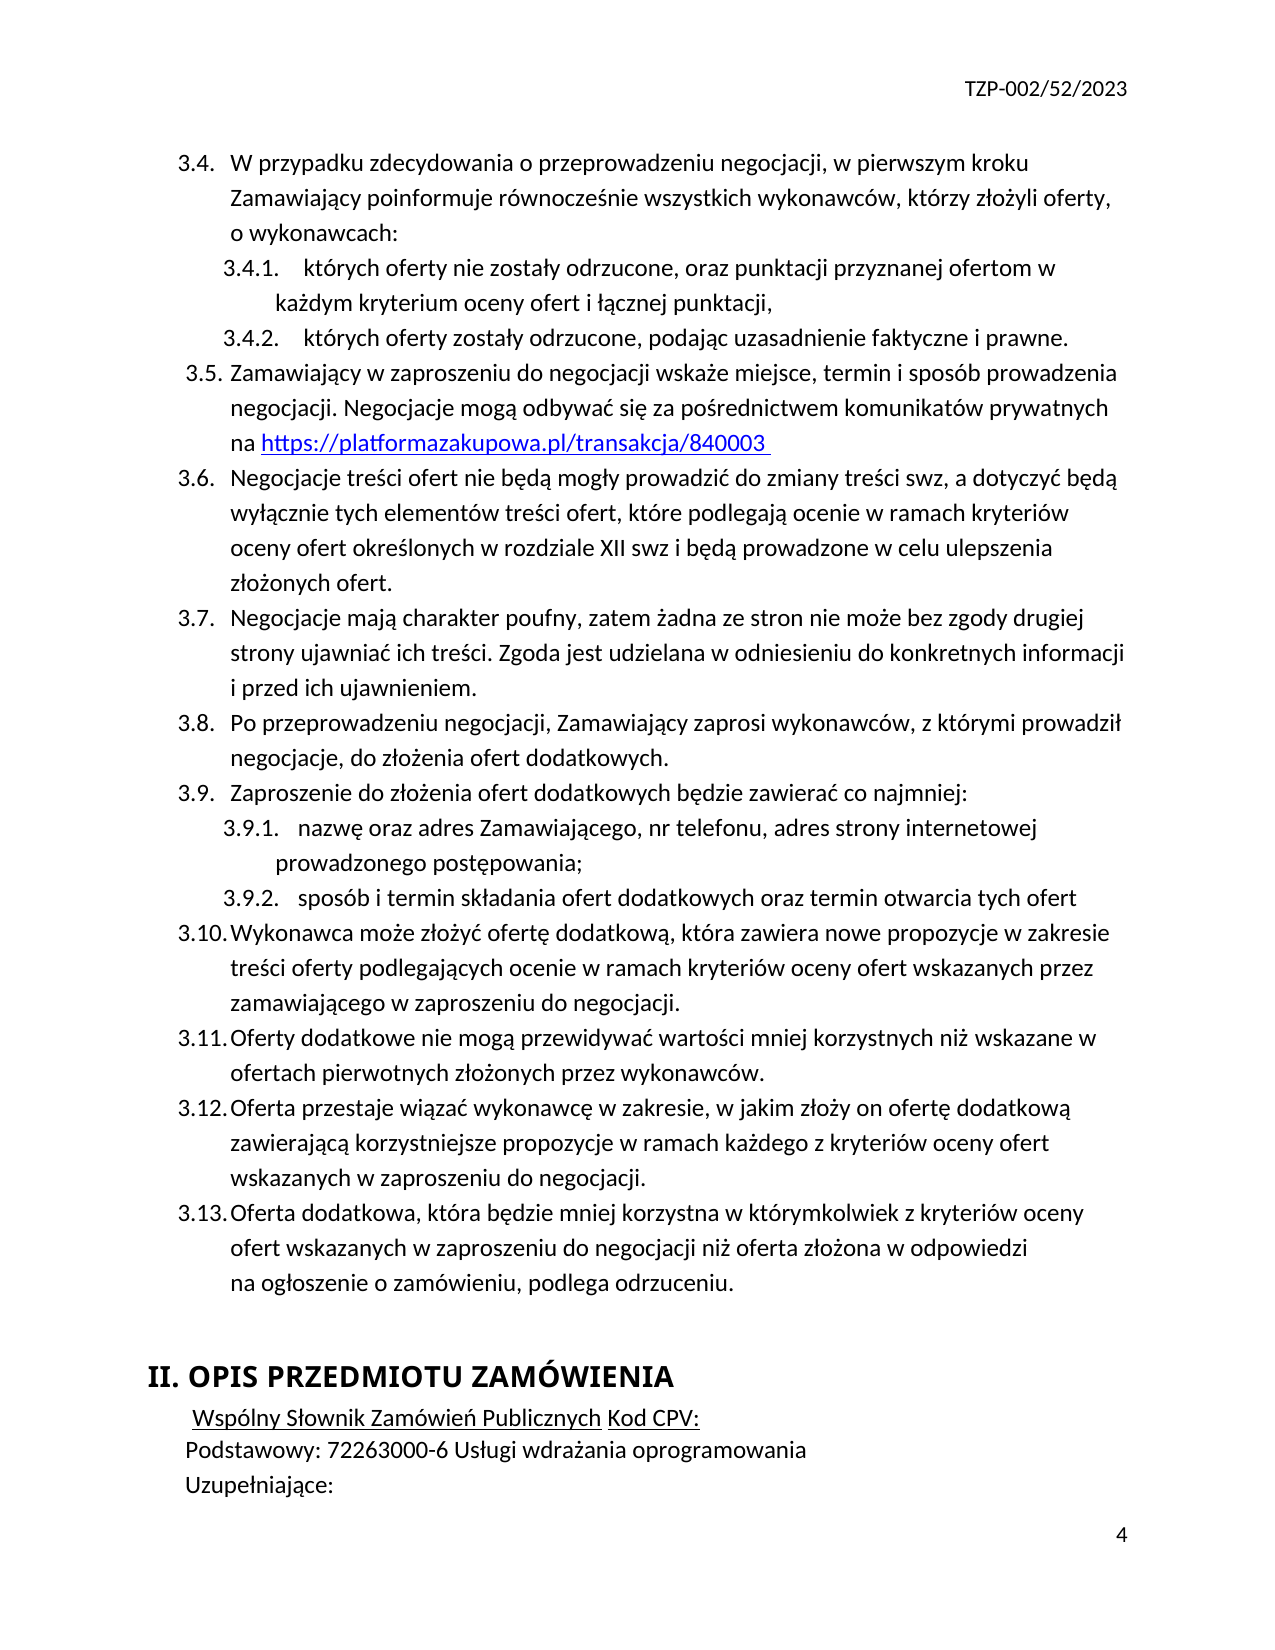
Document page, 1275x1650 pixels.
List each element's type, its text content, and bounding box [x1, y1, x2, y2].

list Oferta dodatkowa, która będzie mniej korzystna w którymkolwiek z kryteriów oceny ofert wskazanych w zaproszeniu do negocjacji niż oferta złożona w odpowiedzi na ogłoszenie o zamówieniu, podlega odrzuceniu. [177, 1198, 1127, 1298]
text Wspólny Słownik Zamówień Publicznych Kod CPV: [192, 1403, 1127, 1433]
list Oferty dodatkowe nie mogą przewidywać wartości mniej korzystnych niż wskazane w ofertach pierwotnych złożonych przez wykonawców. [177, 1023, 1127, 1088]
list Negocjacje treści ofert nie będą mogły prowadzić do zmiany treści swz, a dotyczyć będą wyłącznie tych elementów treści ofert, które podlegają ocenie w ramach kryteriów oceny ofert określonych w rozdziale XII swz i będą prowadzone w celu ulepszenia złożonych ofert. [177, 463, 1127, 598]
list Po przeprowadzeniu negocjacji, Zamawiający zaprosi wykonawców, z którymi prowadził negocjacje, do złożenia ofert dodatkowych. [177, 708, 1127, 773]
list Podstawowy: 72263000-6 Usługi wdrażania oprogramowania [185, 1434, 1127, 1465]
list Oferta przestaje wiązać wykonawcę w zakresie, w jakim złoży on ofertę dodatkową zawierającą korzystniejsze propozycje w ramach każdego z kryteriów oceny ofert wskazanych w zaproszeniu do negocjacji. [177, 1093, 1127, 1193]
list sposób i termin składania ofert dodatkowych oraz termin otwarcia tych ofert [223, 883, 1127, 913]
list Zaproszenie do złożenia ofert dodatkowych będzie zawierać co najmniej: [177, 778, 1127, 808]
list Negocjacje mają charakter poufny, zatem żadna ze stron nie może bez zgody drugiej strony ujawniać ich treści. Zgoda jest udzielana w odniesieniu do konkretnych informacji i przed ich ujawnieniem. [177, 603, 1127, 703]
list Zamawiający w zaproszeniu do negocjacji wskaże miejsce, termin i sposób prowadzenia negocjacji. Negocjacje mogą odbywać się za pośrednictwem komunikatów prywatnych na https://platformazakupowa.pl/transakcja/840003 [185, 358, 1127, 458]
list nazwę oraz adres Zamawiającego, nr telefonu, adres strony internetowej prowadzonego postępowania; [223, 813, 1127, 878]
list W przypadku zdecydowania o przeprowadzeniu negocjacji, w pierwszym kroku Zamawiający poinformuje równocześnie wszystkich wykonawców, którzy złożyli oferty, o wykonawcach: [177, 148, 1127, 248]
subtitle II. Opis przedmiotu zamówienia [148, 1357, 1127, 1396]
list Wykonawca może złożyć ofertę dodatkową, która zawiera nowe propozycje w zakresie treści oferty podlegających ocenie w ramach kryteriów oceny ofert wskazanych przez zamawiającego w zaproszeniu do negocjacji. [177, 918, 1127, 1018]
list których oferty nie zostały odrzucone, oraz punktacji przyznanej ofertom w każdym kryterium oceny ofert i łącznej punktacji, [223, 253, 1127, 318]
list Uzupełniające: [185, 1469, 1127, 1500]
list których oferty zostały odrzucone, podając uzasadnienie faktyczne i prawne. [223, 323, 1127, 353]
